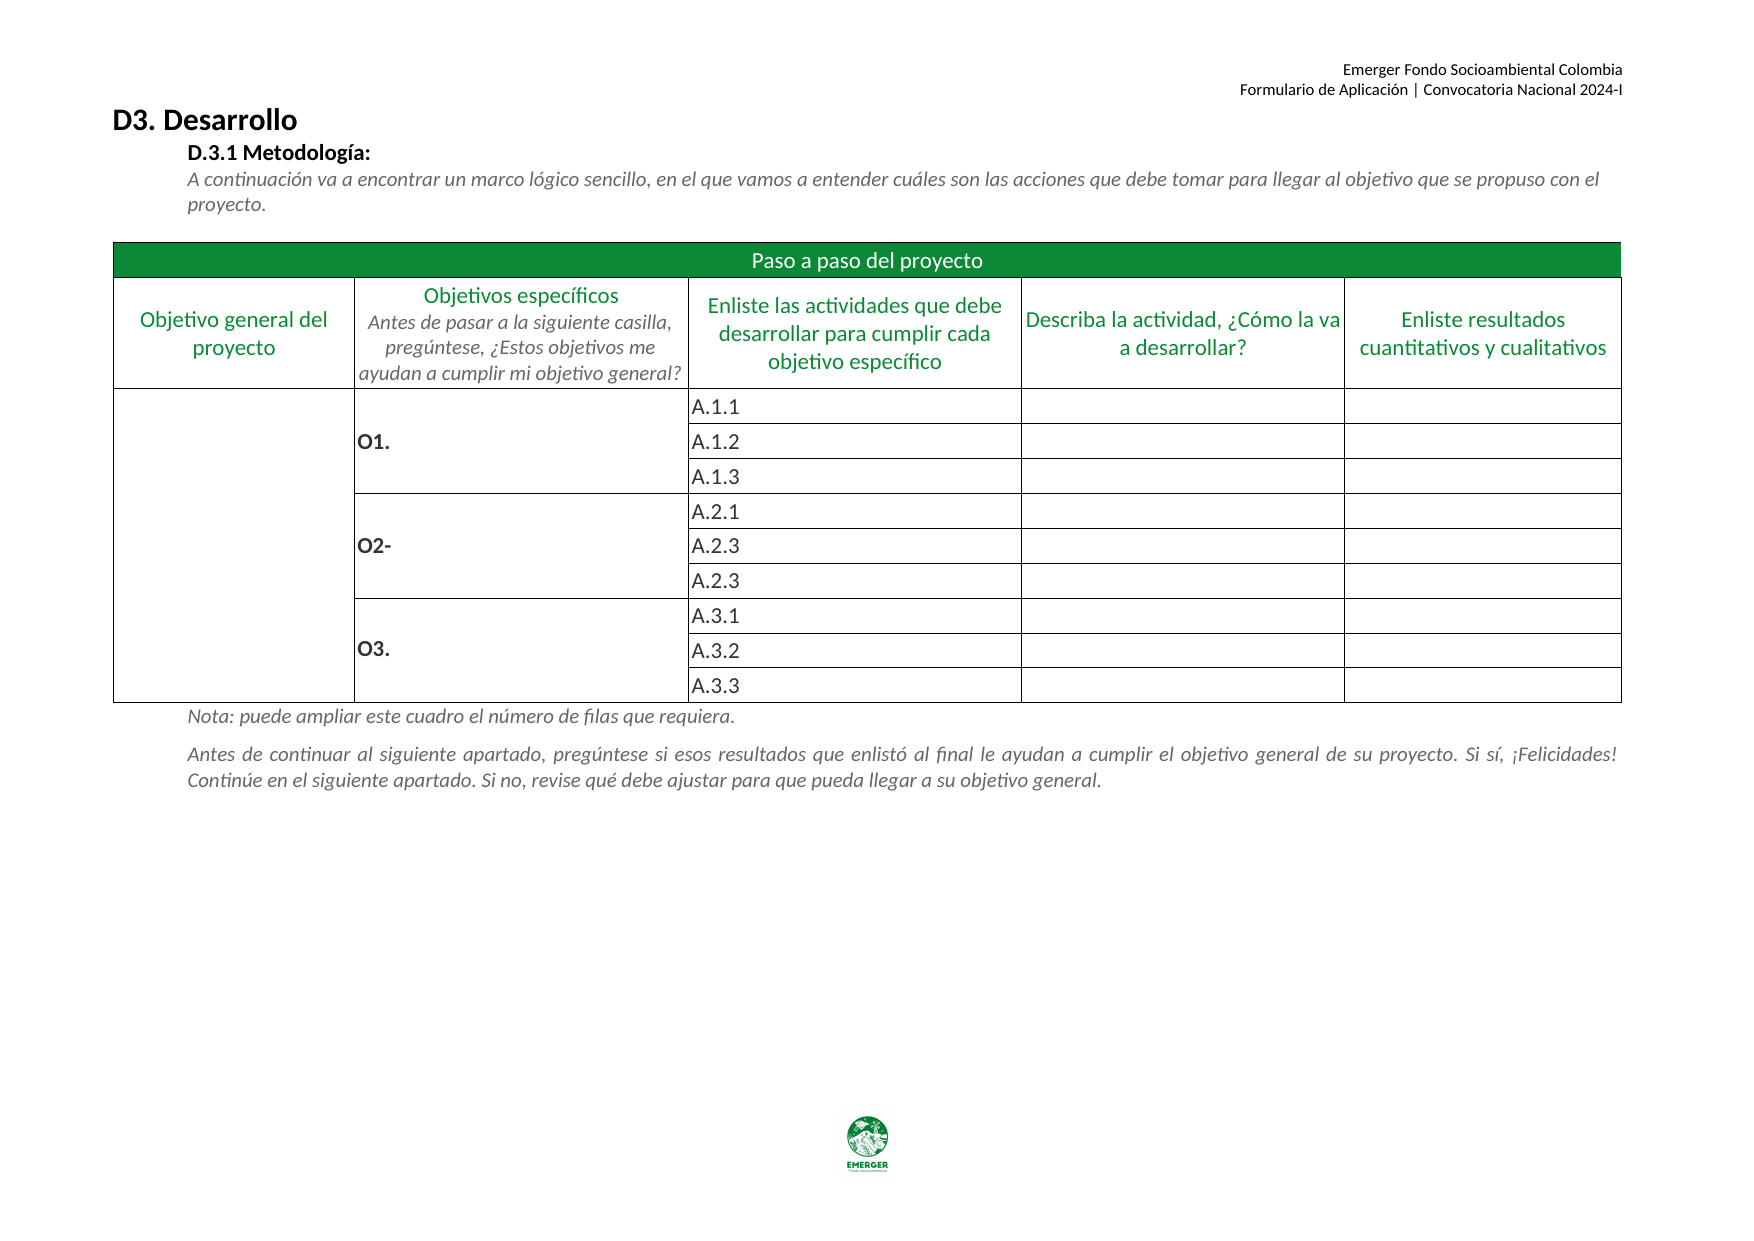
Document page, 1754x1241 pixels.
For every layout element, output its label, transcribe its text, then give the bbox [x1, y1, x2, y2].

table_cell A.2.3 [689, 529, 1021, 563]
table_cell Objetivos específicos Antes de pasar a la siguiente casilla, pregúntese, ¿Estos objetivos me ayudan a cumplir mi objetivo general? [355, 278, 688, 388]
text A continuación va a encontrar un marco lógico sencillo, en el que vamos a entender cuáles son las acciones que debe tomar para llegar al objetivo que se propuso con el proyecto. [187, 166, 1623, 217]
table_cell [114, 389, 354, 702]
table_cell A.1.2 [689, 424, 1021, 458]
text D3. Desarrollo [112, 100, 1623, 138]
table_cell A.3.2 [689, 634, 1021, 667]
table_cell A.3.3 [689, 668, 1021, 702]
text Nota: puede ampliar este cuadro el número de filas que requiera. [187, 703, 1623, 729]
table_cell A.2.3 [689, 564, 1021, 597]
table_cell [1022, 389, 1344, 423]
table_cell [1022, 459, 1344, 493]
table_cell [1022, 529, 1344, 563]
table_cell [1345, 424, 1621, 458]
table_cell [1345, 494, 1621, 528]
table_cell [1345, 389, 1621, 423]
table_header Paso a paso del proyecto [114, 243, 1621, 277]
table_cell O1. [355, 389, 688, 493]
table_cell O3. [355, 599, 688, 702]
table_cell [1022, 424, 1344, 458]
picture [837, 1106, 898, 1182]
table_cell Objetivo general del proyecto [114, 278, 354, 388]
table_cell Enliste las actividades que debe desarrollar para cumplir cada objetivo específico [689, 278, 1021, 388]
table_cell [1022, 494, 1344, 528]
table_cell [1345, 668, 1621, 702]
table_cell A.1.3 [689, 459, 1021, 493]
table_cell [1345, 634, 1621, 667]
table_cell A.1.1 [689, 389, 1021, 423]
table_cell Enliste resultados cuantitativos y cualitativos [1345, 278, 1621, 388]
table_cell [1022, 564, 1344, 597]
table_cell A.2.1 [689, 494, 1021, 528]
table_cell [1022, 668, 1344, 702]
table_cell O2- [355, 494, 688, 597]
table_cell A.3.1 [689, 599, 1021, 632]
table_cell [1345, 459, 1621, 493]
text Antes de continuar al siguiente apartado, pregúntese si esos resultados que enlistó al final le ayudan a cumplir el objetivo general de su proyecto. Si sí, ¡Felicidades! Continúe en el siguiente apartado. Si no, revise qué debe ajustar para que pueda llegar a su objetivo general. [187, 741, 1623, 792]
table_cell Describa la actividad, ¿Cómo la va a desarrollar? [1022, 278, 1344, 388]
table_cell [1345, 564, 1621, 597]
table_cell [1022, 634, 1344, 667]
table_cell [1345, 599, 1621, 632]
table_cell [1022, 599, 1344, 632]
text D.3.1 Metodología: [112, 138, 1623, 166]
table_cell [1345, 529, 1621, 563]
